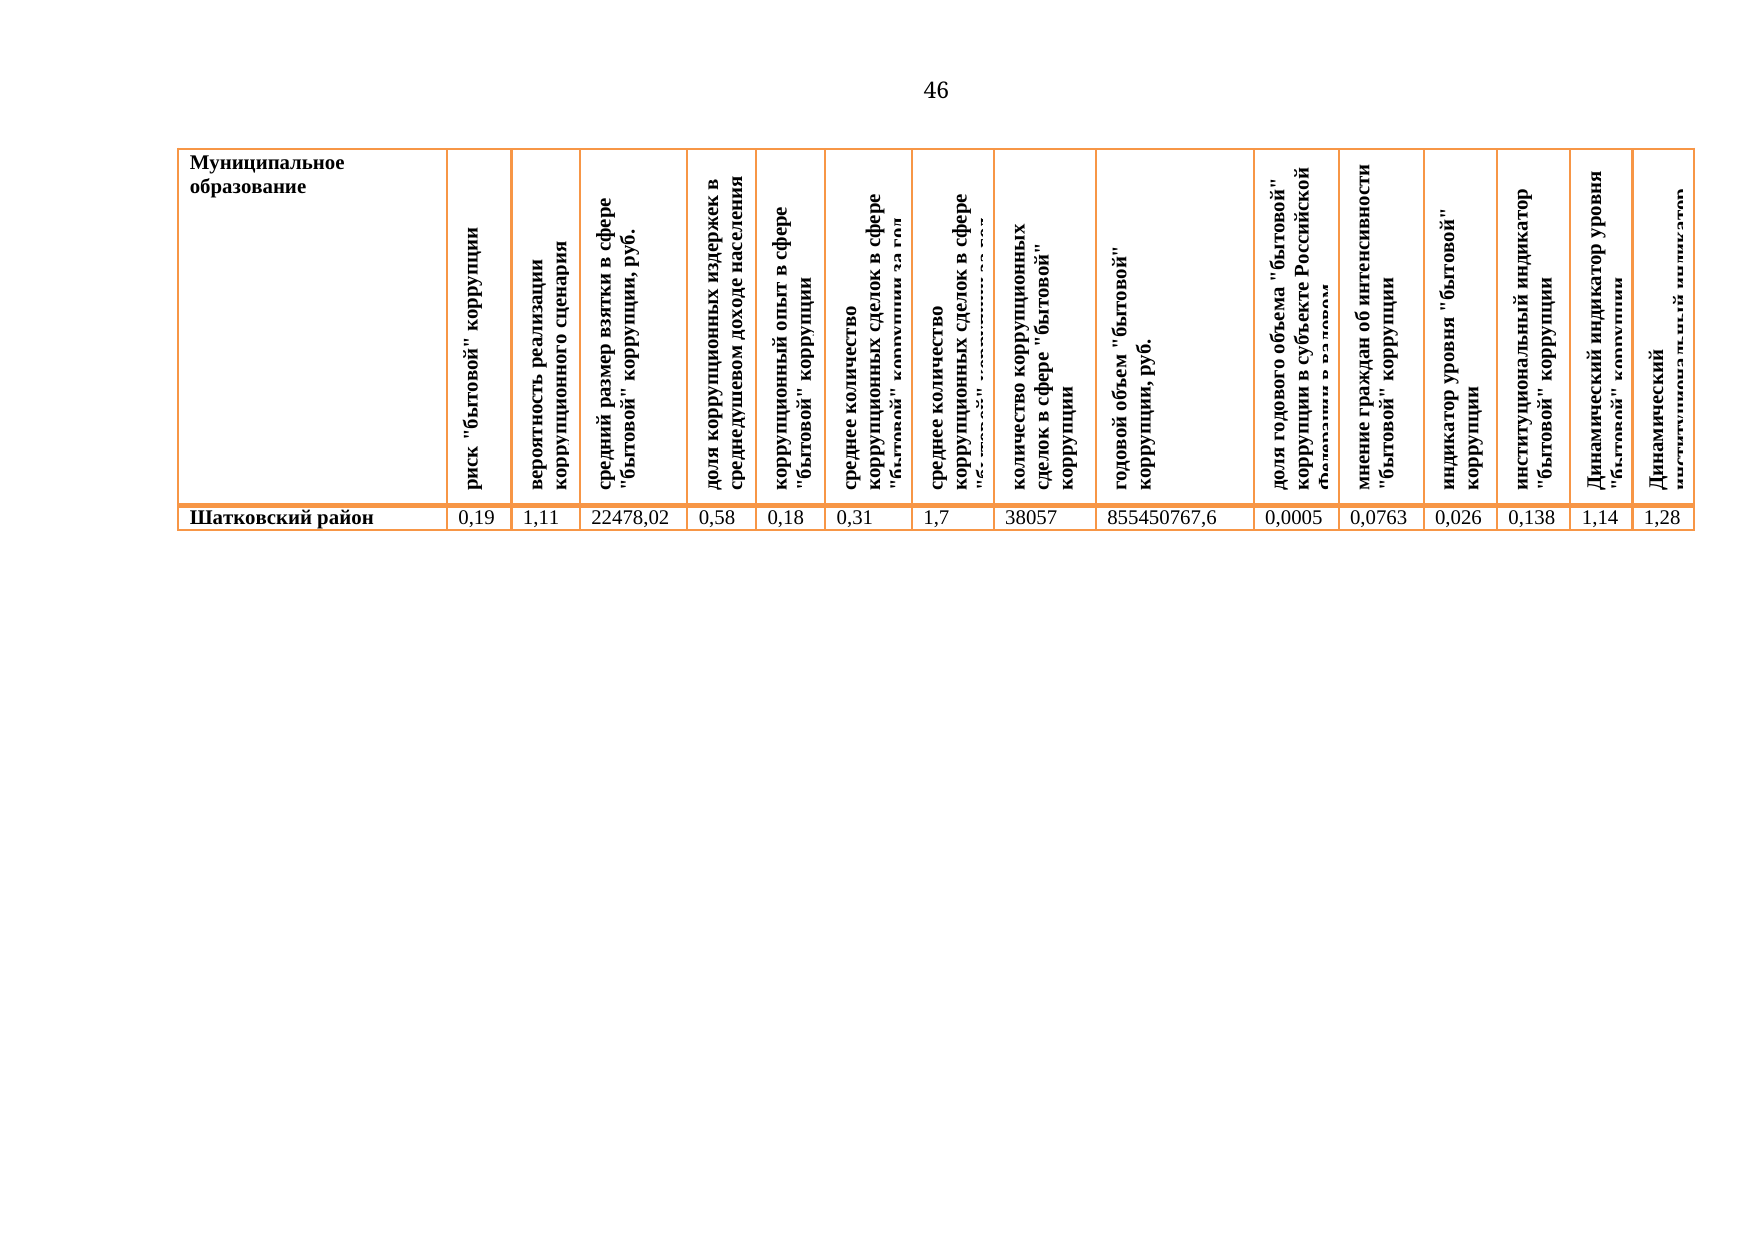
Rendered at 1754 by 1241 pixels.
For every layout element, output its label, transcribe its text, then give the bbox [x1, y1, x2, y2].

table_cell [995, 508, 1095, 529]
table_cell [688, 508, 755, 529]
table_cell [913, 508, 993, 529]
table_header годовой объем "бытовой" коррупции, руб. [1097, 150, 1253, 503]
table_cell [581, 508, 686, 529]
table_header коррупционный опыт в сфере "бытовой" коррупции [757, 150, 824, 503]
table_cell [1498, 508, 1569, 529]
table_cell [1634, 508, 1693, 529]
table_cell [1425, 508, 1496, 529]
table_header риск "бытовой" коррупции [448, 150, 510, 503]
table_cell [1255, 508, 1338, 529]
table_header Динамический индикатор уровня "бытовой" коррупции [1571, 150, 1631, 503]
table_header индикатор уровня "бытовой" коррупции [1425, 150, 1496, 503]
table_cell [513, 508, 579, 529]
table_header среднее количество коррупционных сделок в сфере "бытовой" коррупции за год, приходящееся на одного участника коррупционной ситуации [913, 150, 993, 503]
table_header вероятность реализации коррупционного сценария [513, 150, 579, 503]
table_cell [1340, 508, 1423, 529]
table_header количество коррупционных сделок в сфере "бытовой" коррупции [995, 150, 1095, 503]
table_header мнение граждан об интенсивности "бытовой" коррупции [1340, 150, 1423, 503]
table_header институциональный индикатор "бытовой" коррупции [1498, 150, 1569, 503]
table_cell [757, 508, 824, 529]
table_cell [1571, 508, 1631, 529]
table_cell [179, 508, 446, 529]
table_header доля годового объема "бытовой" коррупции в субъекте Российской Федерации в валовом региональном продукте (ВРП) [1255, 150, 1338, 503]
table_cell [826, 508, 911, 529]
table_header доля коррупционных издержек в среднедушевом доходе населения [688, 150, 755, 503]
table_header Муниципальное образование [179, 150, 446, 503]
table_header среднее количество коррупционных сделок в сфере "бытовой" коррупции за год, приходящееся на одного жителя [826, 150, 911, 503]
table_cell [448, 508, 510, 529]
table_header Динамический институциональный индикатор "бытовой" коррупции [1634, 150, 1693, 503]
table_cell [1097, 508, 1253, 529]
table_header средний размер взятки в сфере "бытовой" коррупции, руб. [581, 150, 686, 503]
